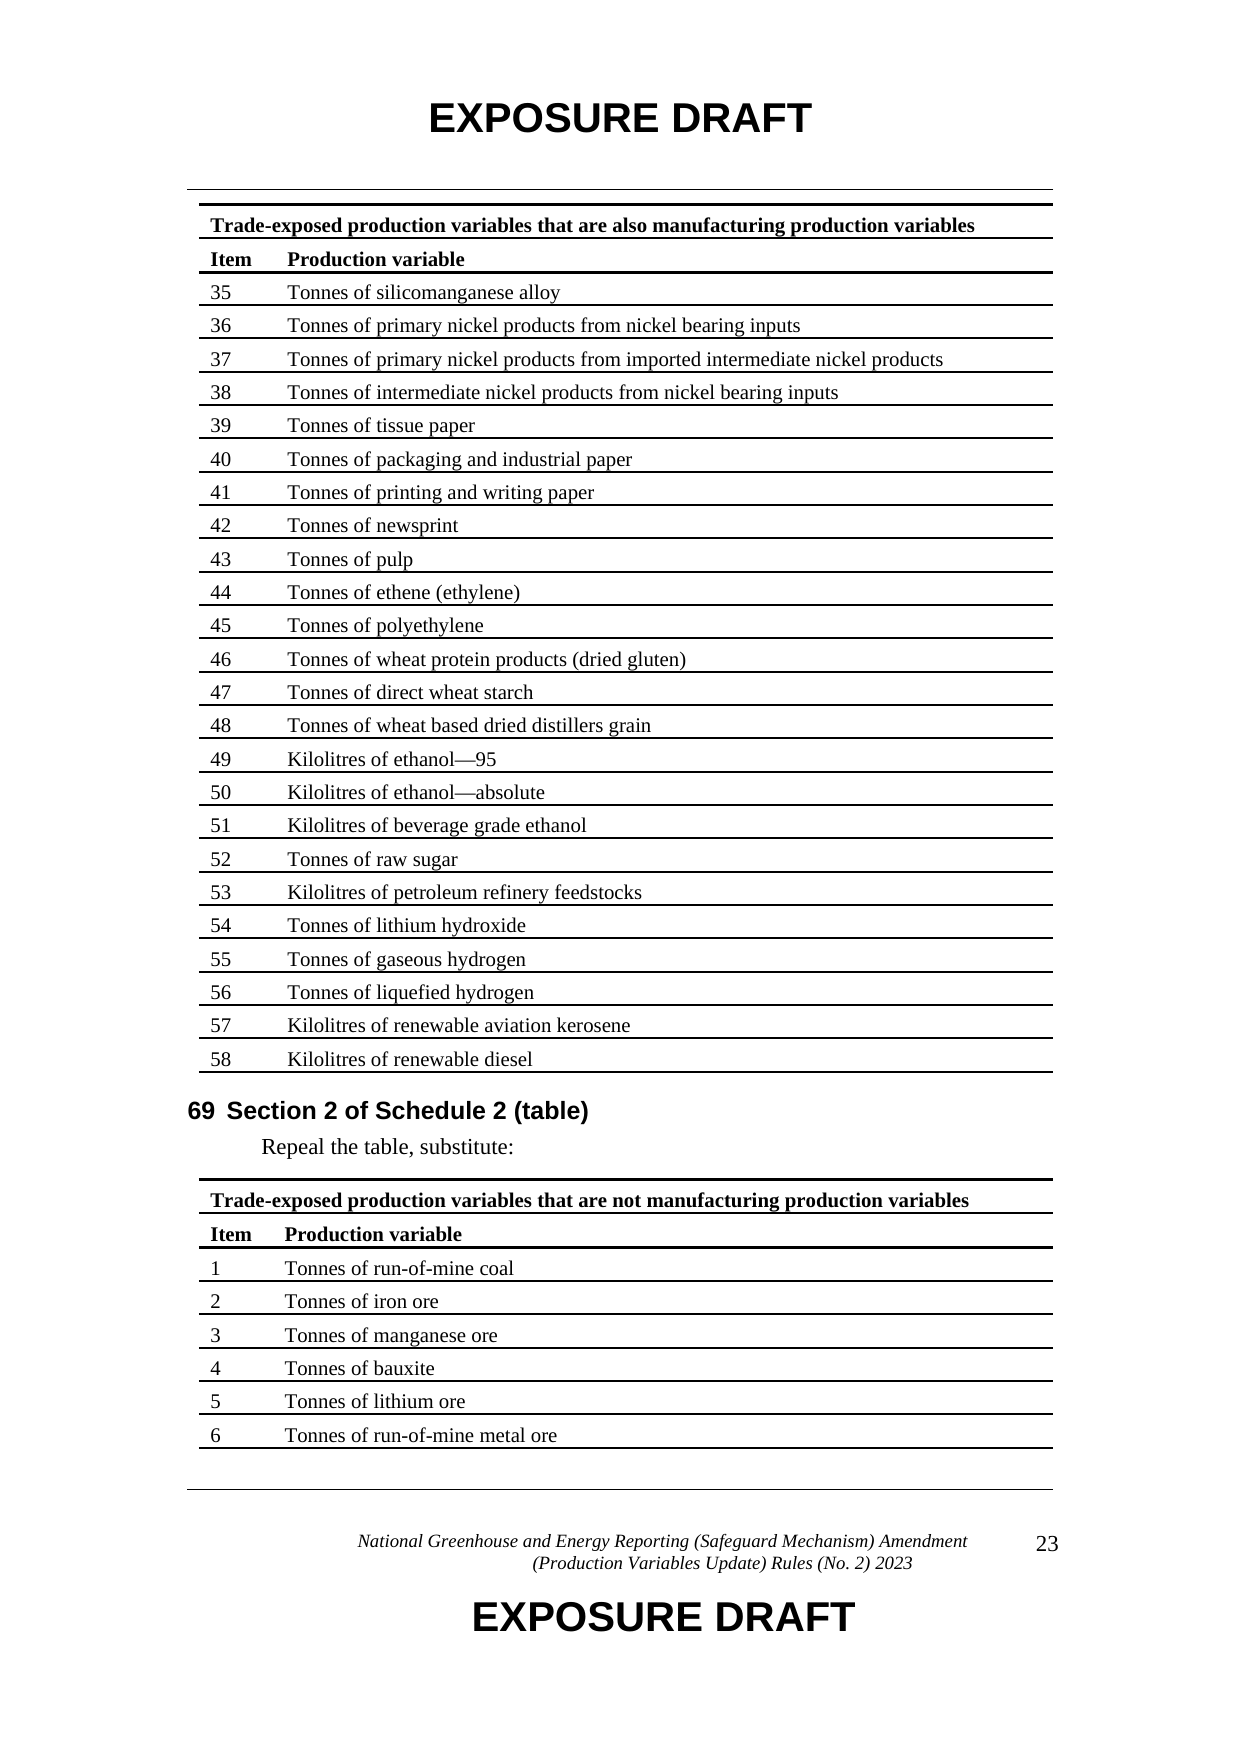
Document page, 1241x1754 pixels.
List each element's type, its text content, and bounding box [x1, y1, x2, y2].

table_cell 48 [199, 706, 276, 737]
table_cell 57 [199, 1006, 276, 1037]
table_cell Tonnes of wheat based dried distillers grain [276, 706, 1053, 737]
table_cell Tonnes of packaging and industrial paper [276, 439, 1053, 471]
text 69 Section 2 of Schedule 2 (table) [187, 1096, 1053, 1124]
table_cell 55 [199, 939, 276, 971]
table_cell Tonnes of manganese ore [273, 1315, 1053, 1347]
table_cell Tonnes of raw sugar [276, 839, 1053, 871]
table_cell Tonnes of run-of-mine metal ore [273, 1415, 1053, 1447]
table_cell 4 [199, 1349, 273, 1380]
table_cell Tonnes of direct wheat starch [276, 673, 1053, 704]
table_cell 36 [199, 306, 276, 337]
table_cell 46 [199, 639, 276, 671]
table_cell 3 [199, 1315, 273, 1347]
table_cell Tonnes of primary nickel products from imported intermediate nickel products [276, 339, 1053, 371]
table_cell Tonnes of primary nickel products from nickel bearing inputs [276, 306, 1053, 337]
table_cell 39 [199, 406, 276, 437]
table_cell Kilolitres of ethanol—95 [276, 739, 1053, 771]
table_cell Tonnes of wheat protein products (dried gluten) [276, 639, 1053, 671]
table_cell Kilolitres of renewable diesel [276, 1039, 1053, 1071]
table_cell Tonnes of gaseous hydrogen [276, 939, 1053, 971]
table_cell Tonnes of liquefied hydrogen [276, 973, 1053, 1004]
table_header Trade-exposed production variables that are also manufacturing production variables [199, 206, 1053, 237]
table_cell Tonnes of pulp [276, 539, 1053, 571]
table_cell 54 [199, 906, 276, 937]
table_cell Tonnes of tissue paper [276, 406, 1053, 437]
table_cell Kilolitres of beverage grade ethanol [276, 806, 1053, 837]
table_cell Production variable [276, 239, 1053, 271]
table_cell 42 [199, 506, 276, 537]
table_cell 51 [199, 806, 276, 837]
text Repeal the table, substitute: [261, 1133, 1053, 1159]
table_cell 6 [199, 1415, 273, 1447]
table_cell Tonnes of ethene (ethylene) [276, 573, 1053, 604]
table_cell 50 [199, 773, 276, 804]
table_cell 56 [199, 973, 276, 1004]
table_cell 49 [199, 739, 276, 771]
table_cell 37 [199, 339, 276, 371]
table_cell 5 [199, 1382, 273, 1413]
table_cell Tonnes of intermediate nickel products from nickel bearing inputs [276, 373, 1053, 404]
table_cell 38 [199, 373, 276, 404]
table_cell Production variable [273, 1214, 1053, 1246]
table_cell Tonnes of silicomanganese alloy [276, 274, 1053, 304]
table_cell Kilolitres of petroleum refinery feedstocks [276, 873, 1053, 904]
table_cell 35 [199, 274, 276, 304]
table_cell Item [199, 1214, 273, 1246]
table_cell 52 [199, 839, 276, 871]
table_cell 40 [199, 439, 276, 471]
table_cell 58 [199, 1039, 276, 1071]
table_cell Tonnes of newsprint [276, 506, 1053, 537]
table_cell 41 [199, 473, 276, 504]
table_cell 43 [199, 539, 276, 571]
table_header Trade-exposed production variables that are not manufacturing production variables [199, 1181, 1053, 1212]
table_cell Tonnes of printing and writing paper [276, 473, 1053, 504]
table_cell Kilolitres of renewable aviation kerosene [276, 1006, 1053, 1037]
table_cell Kilolitres of ethanol—absolute [276, 773, 1053, 804]
table_cell 44 [199, 573, 276, 604]
table_cell 53 [199, 873, 276, 904]
table_cell Tonnes of lithium hydroxide [276, 906, 1053, 937]
table_cell 45 [199, 606, 276, 637]
table_cell Tonnes of lithium ore [273, 1382, 1053, 1413]
table_cell Tonnes of run-of-mine coal [273, 1249, 1053, 1280]
table_cell 2 [199, 1282, 273, 1313]
table_cell 1 [199, 1249, 273, 1280]
table_cell Tonnes of polyethylene [276, 606, 1053, 637]
table_cell Tonnes of bauxite [273, 1349, 1053, 1380]
table_cell 47 [199, 673, 276, 704]
table_cell Item [199, 239, 276, 271]
table_cell Tonnes of iron ore [273, 1282, 1053, 1313]
